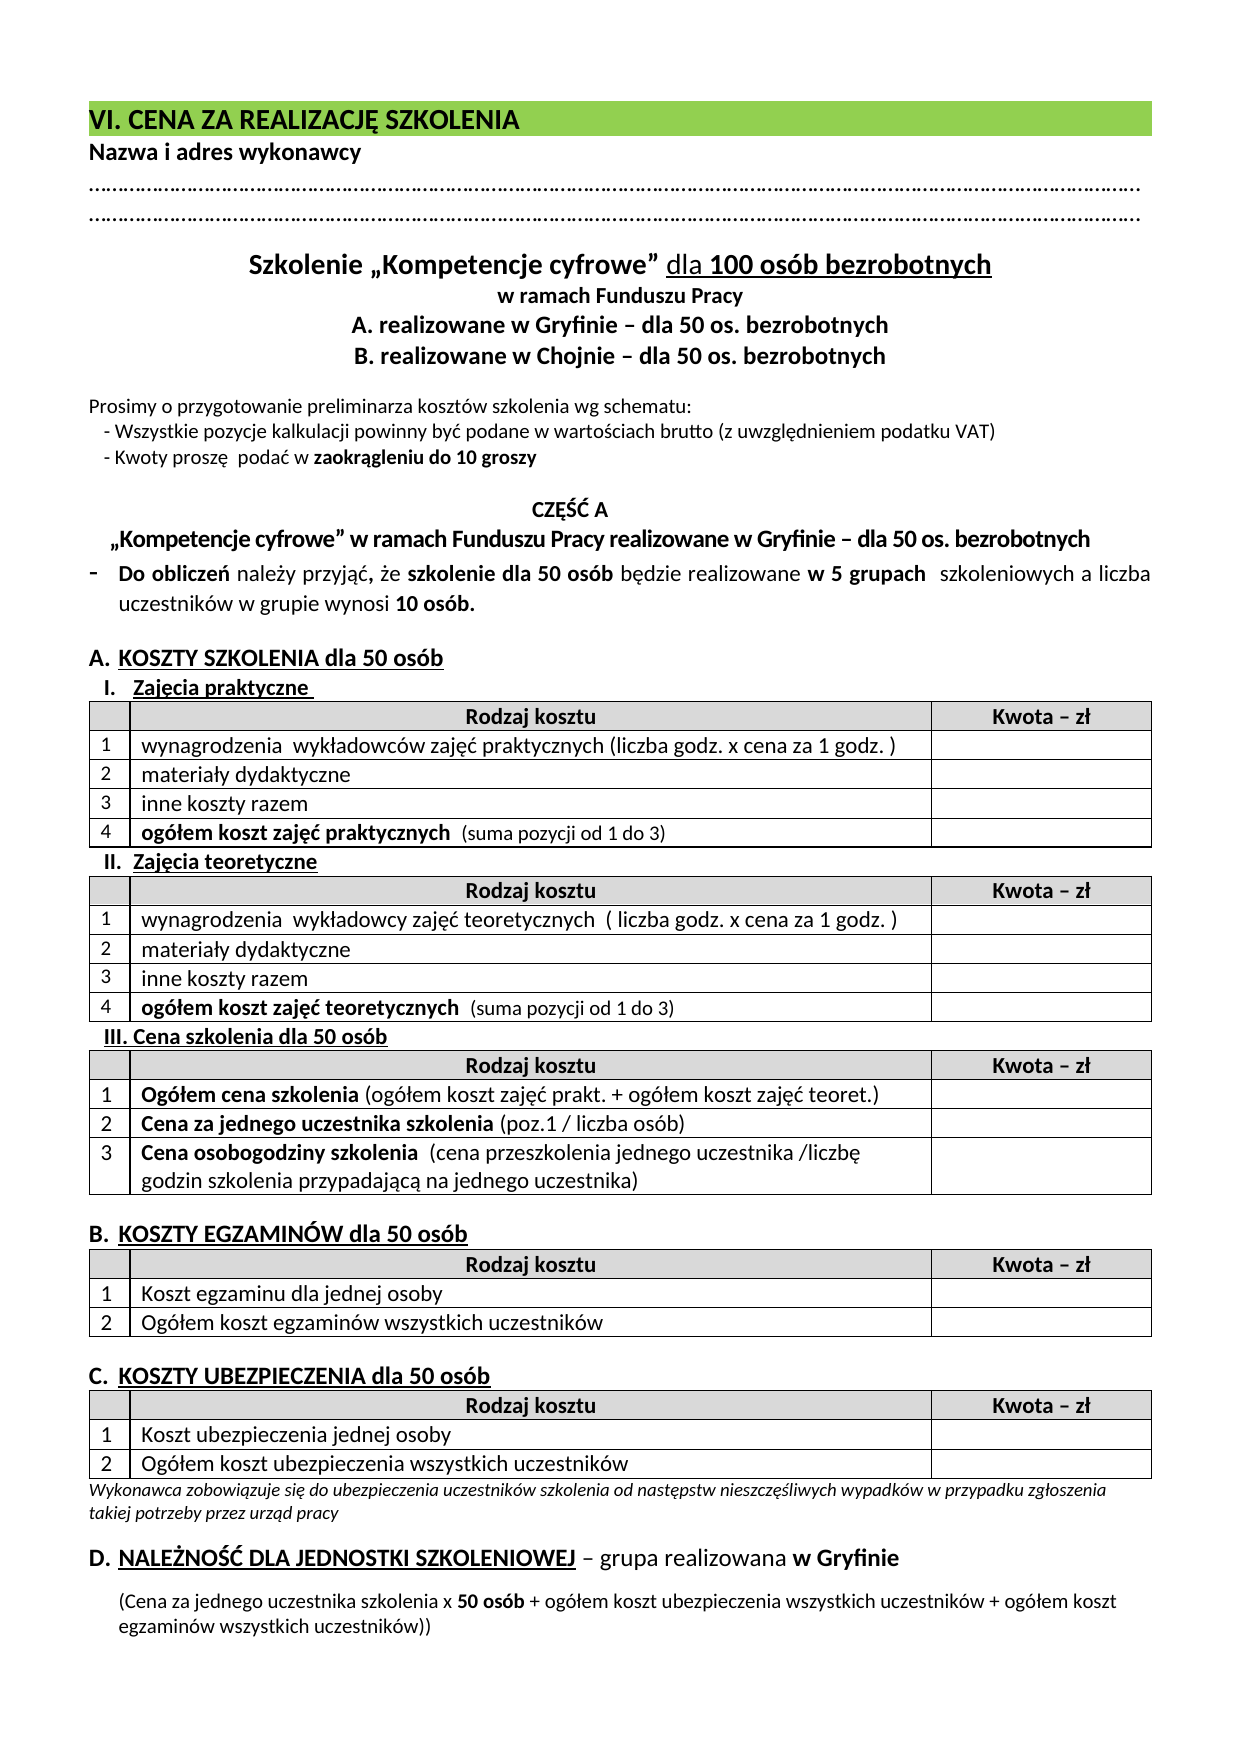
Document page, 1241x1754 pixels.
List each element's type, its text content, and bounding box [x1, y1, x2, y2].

text VI. CENA ZA REALIZACJĘ SZKOLENIA [89, 101, 1152, 136]
table_cell [932, 964, 1151, 992]
table_cell 1 [90, 731, 129, 759]
table_header [90, 1051, 129, 1079]
subtitle Zajęcia teoretyczne [103, 848, 1152, 876]
table_cell [932, 819, 1151, 846]
table_cell 3 [90, 1138, 129, 1194]
table_header [90, 1391, 129, 1419]
table_header Kwota – zł [932, 1250, 1151, 1278]
text w ramach Funduszu Pracy [89, 281, 1152, 309]
table_cell Koszt egzaminu dla jednej osoby [131, 1279, 931, 1307]
table_cell 2 [90, 1308, 129, 1336]
table_header Rodzaj kosztu [131, 877, 931, 904]
table_cell 4 [90, 993, 129, 1021]
table_cell 3 [90, 789, 129, 817]
table_cell [932, 1138, 1151, 1194]
table_header Rodzaj kosztu [131, 1051, 931, 1079]
table_header Kwota – zł [932, 877, 1151, 904]
table_cell ogółem koszt zajęć teoretycznych (suma pozycji od 1 do 3) [131, 993, 931, 1021]
text A. realizowane w Gryfinie – dla 50 os. bezrobotnych [89, 309, 1152, 340]
table_cell [932, 1109, 1151, 1137]
table_header Kwota – zł [932, 702, 1151, 730]
list NALEŻNOŚĆ DLA JEDNOSTKI SZKOLENIOWEJ – grupa realizowana w Gryfinie [89, 1542, 1152, 1573]
table_cell inne koszty razem [131, 789, 931, 817]
table_cell 2 [90, 1450, 129, 1477]
table_cell [932, 935, 1151, 963]
table_cell ogółem koszt zajęć praktycznych (suma pozycji od 1 do 3) [131, 819, 931, 846]
table_cell [932, 1308, 1151, 1336]
table_cell 1 [90, 906, 129, 934]
text CZĘŚĆ A [458, 495, 1152, 523]
table_cell [932, 760, 1151, 788]
table_cell [932, 906, 1151, 934]
table_header Rodzaj kosztu [131, 702, 931, 730]
list KOSZTY SZKOLENIA dla 50 osób [89, 643, 1152, 673]
text Prosimy o przygotowanie preliminarza kosztów szkolenia wg schematu: [89, 393, 1152, 419]
table_cell Cena osobogodziny szkolenia (cena przeszkolenia jednego uczestnika /liczbę godzin szkolenia przypadającą na jednego uczestnika) [131, 1138, 931, 1194]
table_cell 1 [90, 1279, 129, 1307]
text - Kwoty proszę podać w zaokrągleniu do 10 groszy [103, 444, 1152, 469]
text (Cena za jednego uczestnika szkolenia x 50 osób + ogółem koszt ubezpieczenia wszystkich uczestników + ogółem koszt egzaminów wszystkich uczestników)) [118, 1588, 1152, 1639]
table_header [90, 702, 129, 730]
text Nazwa i adres wykonawcy ………………………………………………………………………………………………………………………………………………………………… [89, 136, 1152, 197]
text - Wszystkie pozycje kalkulacji powinny być podane w wartościach brutto (z uwzględnieniem podatku VAT) [103, 419, 1152, 444]
list „Kompetencje cyfrowe” w ramach Funduszu Pracy realizowane w Gryfinie – dla 50 os. bezrobotnych [103, 523, 1152, 553]
text Szkolenie „Kompetencje cyfrowe” dla 100 osób bezrobotnych [89, 246, 1152, 281]
table_cell 4 [90, 819, 129, 846]
list KOSZTY EGZAMINÓW dla 50 osób [89, 1218, 1152, 1249]
text III. Cena szkolenia dla 50 osób [89, 1022, 1152, 1050]
text ………………………………………………………………………………………………………………………………………………………………… [89, 197, 1152, 228]
text Wykonawca zobowiązuje się do ubezpieczenia uczestników szkolenia od następstw nieszczęśliwych wypadków w przypadku zgłoszenia takiej potrzeby przez urząd pracy [89, 1479, 1152, 1524]
table_cell [932, 993, 1151, 1021]
table_header Kwota – zł [932, 1051, 1151, 1079]
table_cell Ogółem koszt egzaminów wszystkich uczestników [131, 1308, 931, 1336]
table_cell 2 [90, 1109, 129, 1137]
table_cell 2 [90, 935, 129, 963]
table_cell materiały dydaktyczne [131, 760, 931, 788]
table_header Kwota – zł [932, 1391, 1151, 1419]
table_cell wynagrodzenia wykładowców zajęć praktycznych (liczba godz. x cena za 1 godz. ) [131, 731, 931, 759]
table_cell 1 [90, 1420, 129, 1448]
list KOSZTY UBEZPIECZENIA dla 50 osób [89, 1360, 1152, 1390]
table_cell inne koszty razem [131, 964, 931, 992]
table_cell [932, 1450, 1151, 1477]
subtitle Zajęcia praktyczne [103, 673, 1152, 701]
table_cell Ogółem cena szkolenia (ogółem koszt zajęć prakt. + ogółem koszt zajęć teoret.) [131, 1080, 931, 1108]
table_cell Cena za jednego uczestnika szkolenia (poz.1 / liczba osób) [131, 1109, 931, 1137]
table_cell 3 [90, 964, 129, 992]
table_cell [932, 1080, 1151, 1108]
list Do obliczeń należy przyjąć, że szkolenie dla 50 osób będzie realizowane w 5 grupach szkoleniowych a liczba uczestników w grupie wynosi 10 osób. [89, 553, 1152, 617]
table_header Rodzaj kosztu [131, 1250, 931, 1278]
table_cell [932, 1420, 1151, 1448]
table_cell [932, 731, 1151, 759]
table_cell wynagrodzenia wykładowcy zajęć teoretycznych ( liczba godz. x cena za 1 godz. ) [131, 906, 931, 934]
table_cell materiały dydaktyczne [131, 935, 931, 963]
table_header [90, 877, 129, 904]
table_cell [932, 789, 1151, 817]
table_header [90, 1250, 129, 1278]
text B. realizowane w Chojnie – dla 50 os. bezrobotnych [89, 340, 1152, 370]
table_cell Ogółem koszt ubezpieczenia wszystkich uczestników [131, 1450, 931, 1477]
table_cell Koszt ubezpieczenia jednej osoby [131, 1420, 931, 1448]
table_cell 2 [90, 760, 129, 788]
table_header Rodzaj kosztu [131, 1391, 931, 1419]
table_cell 1 [90, 1080, 129, 1108]
table_cell [932, 1279, 1151, 1307]
